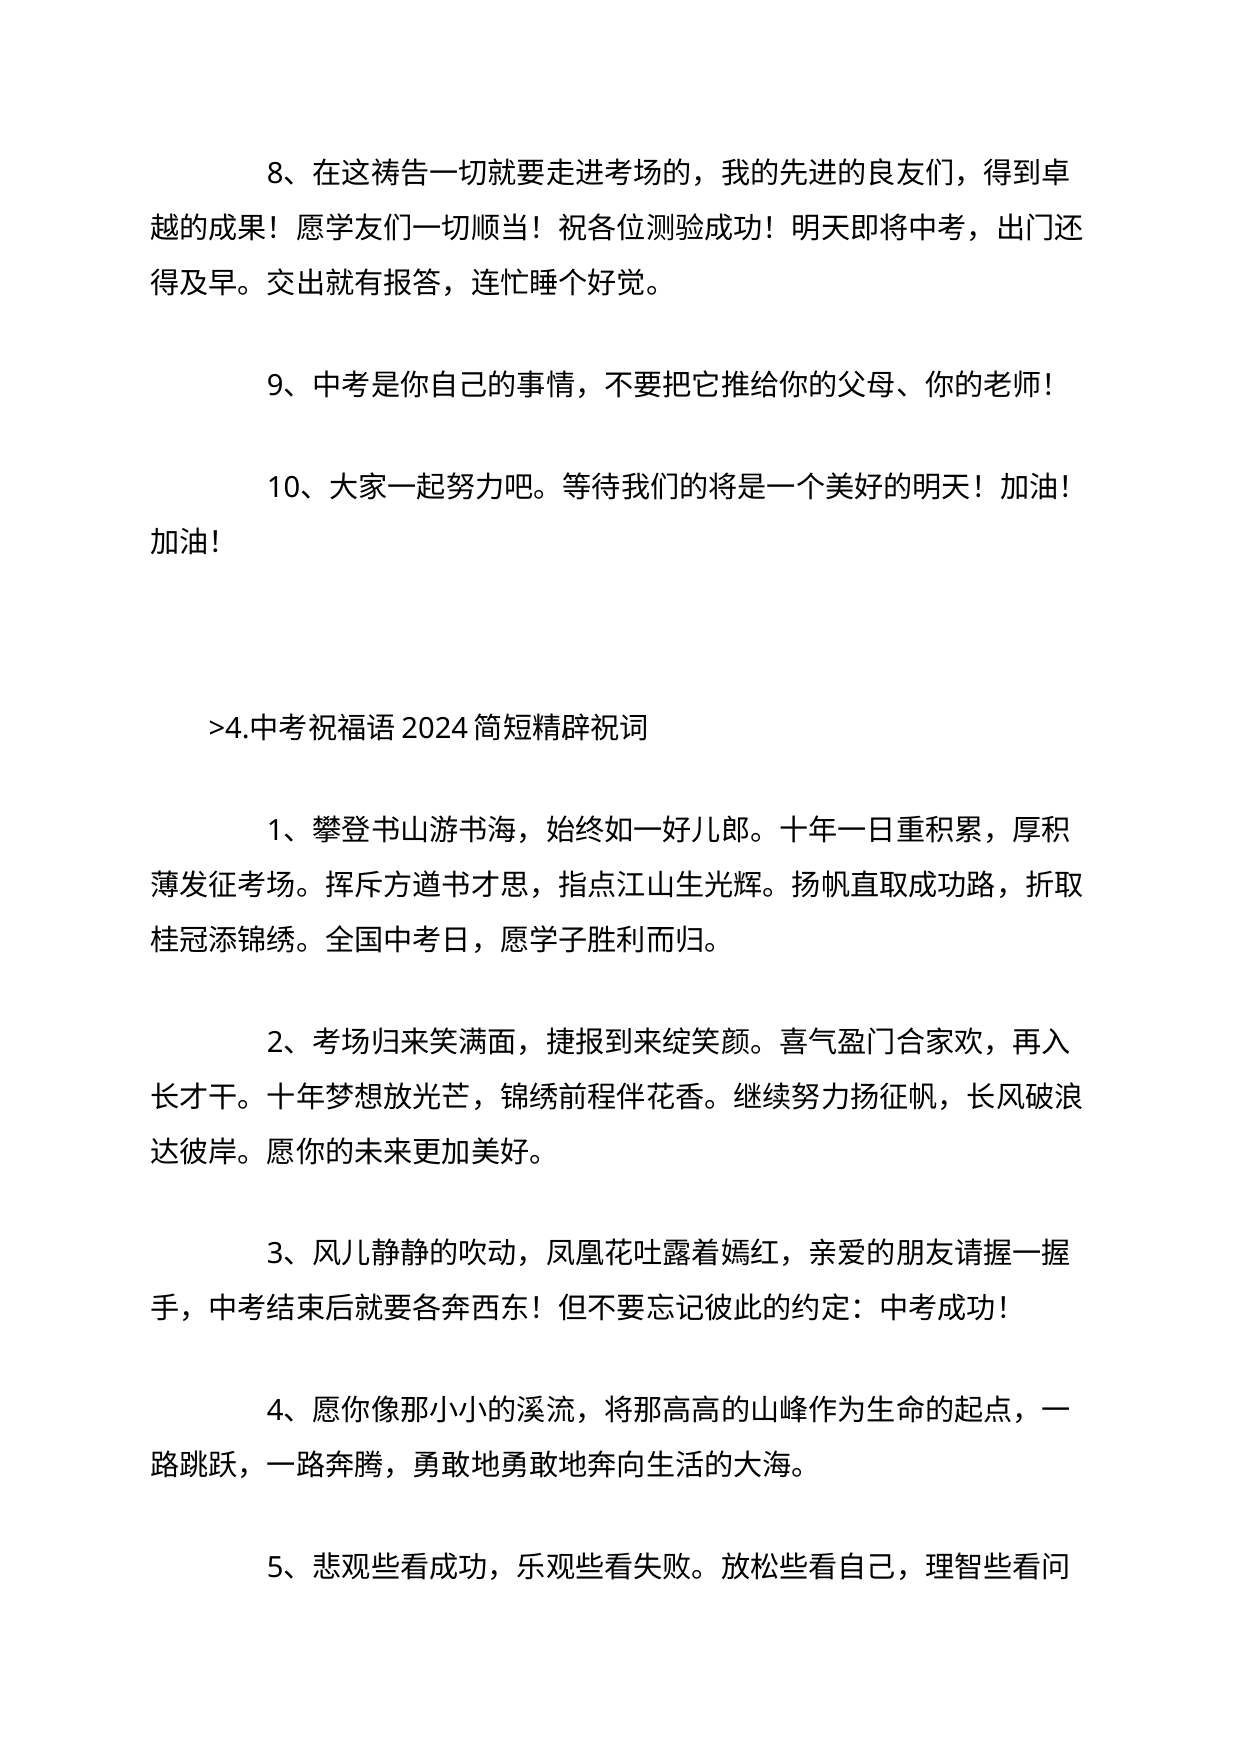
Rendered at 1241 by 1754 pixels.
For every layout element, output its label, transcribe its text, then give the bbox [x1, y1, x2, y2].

text >4.中考祝福语2024简短精辟祝词 [150, 704, 1090, 747]
text 4、愿你像那小小的溪流，将那高高的山峰作为生命的起点，一路跳跃，一路奔腾，勇敢地勇敢地奔向生活的大海。 [150, 1387, 1090, 1484]
text 9、中考是你自己的事情，不要把它推给你的父母、你的老师！ [150, 362, 1090, 404]
text 1、攀登书山游书海，始终如一好儿郎。十年一日重积累，厚积薄发征考场。挥斥方遒书才思，指点江山生光辉。扬帆直取成功路，折取桂冠添锦绣。全国中考日，愿学子胜利而归。 [150, 807, 1090, 959]
text 2、考场归来笑满面，捷报到来绽笑颜。喜气盈门合家欢，再入长才干。十年梦想放光芒，锦绣前程伴花香。继续努力扬征帆，长风破浪达彼岸。愿你的未来更加美好。 [150, 1018, 1090, 1170]
text 8、在这祷告一切就要走进考场的，我的先进的良友们，得到卓越的成果！愿学友们一切顺当！祝各位测验成功！明天即将中考，出门还得及早。交出就有报答，连忙睡个好觉。 [150, 150, 1090, 302]
text 10、大家一起努力吧。等待我们的将是一个美好的明天！加油！加油！ [150, 464, 1090, 561]
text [150, 1543, 1090, 1586]
text 3、风儿静静的吹动，凤凰花吐露着嫣红，亲爱的朋友请握一握手，中考结束后就要各奔西东！但不要忘记彼此的约定：中考成功！ [150, 1230, 1090, 1327]
